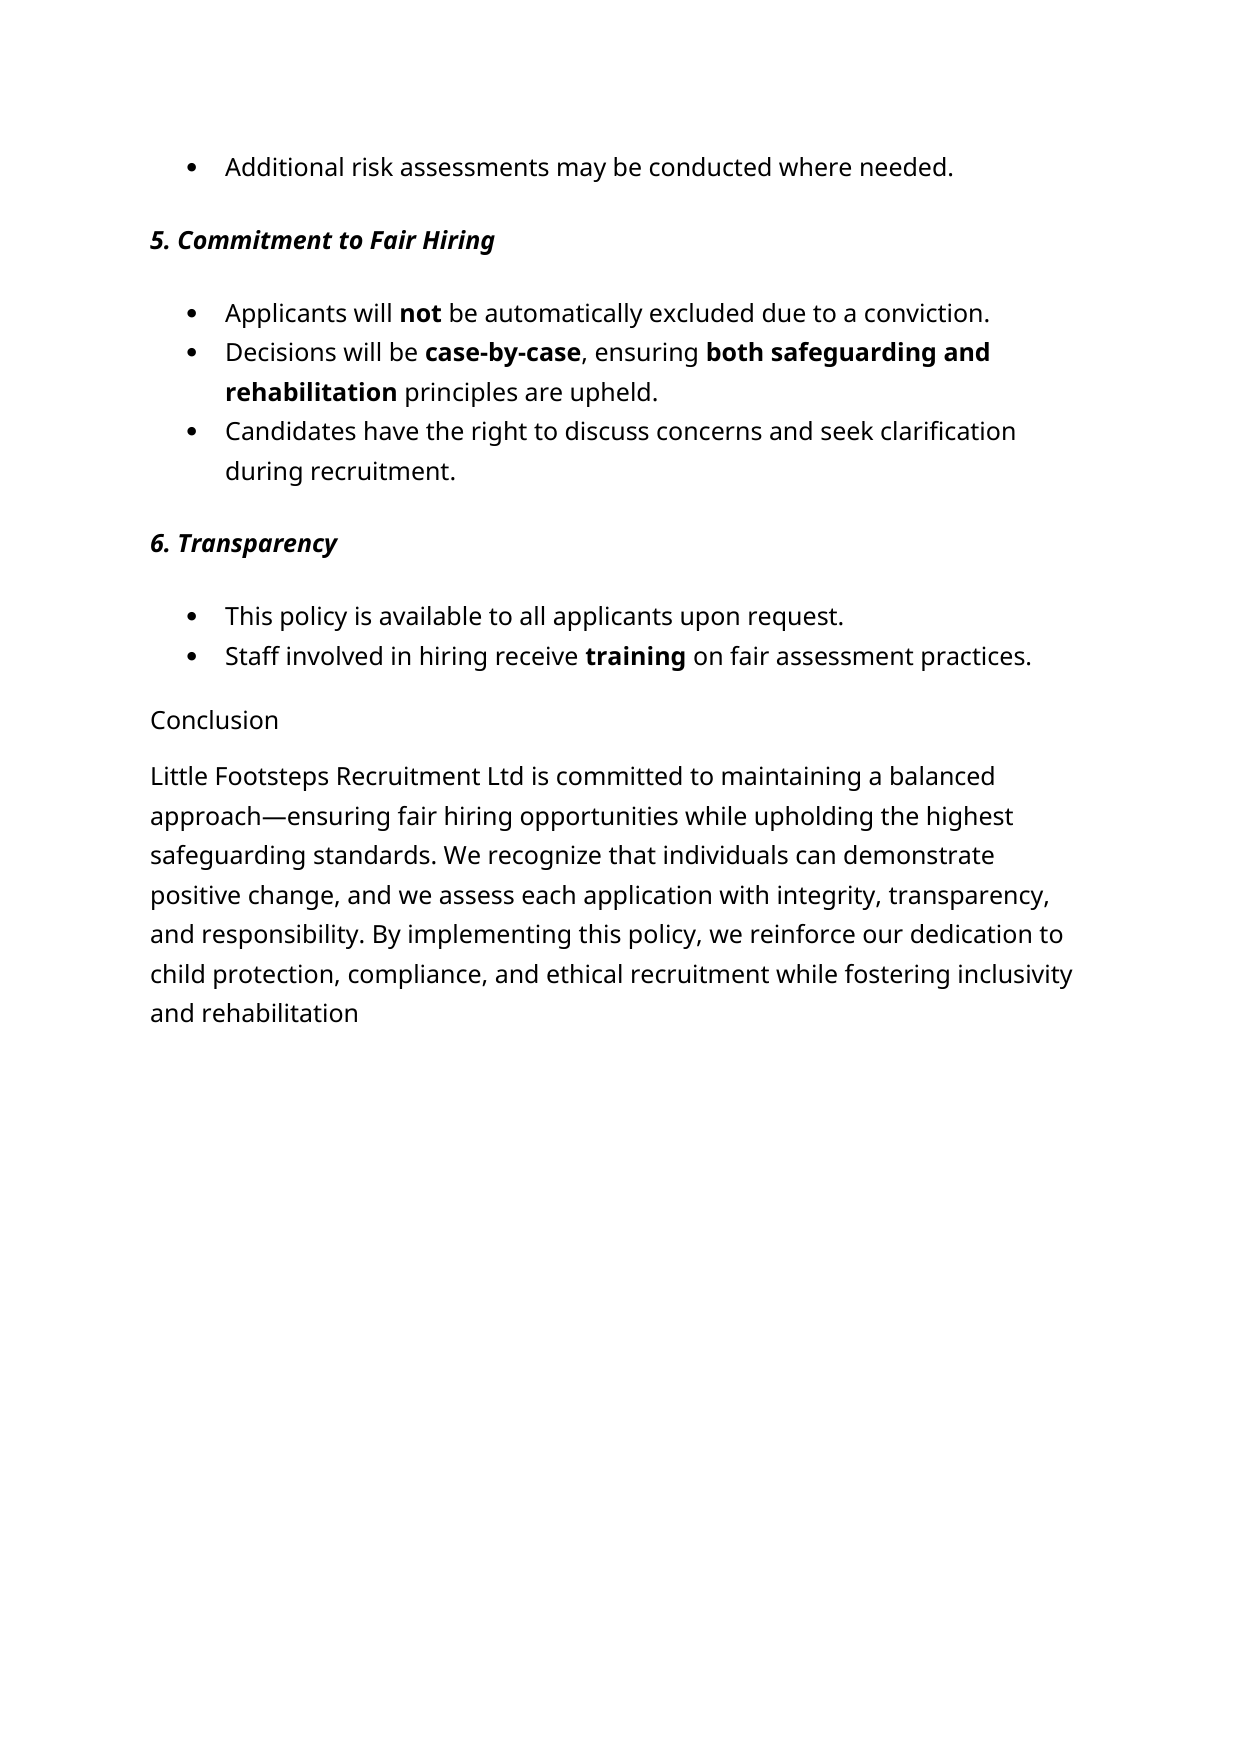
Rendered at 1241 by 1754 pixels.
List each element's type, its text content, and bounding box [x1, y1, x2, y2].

list Candidates have the right to discuss concerns and seek clarification during recruitment. [187, 414, 1090, 487]
list This policy is available to all applicants upon request. [187, 599, 1090, 633]
subtitle 5. Commitment to Fair Hiring [150, 223, 1090, 257]
text Little Footsteps Recruitment Ltd is committed to maintaining a balanced approach—ensuring fair hiring opportunities while upholding the highest safeguarding standards. We recognize that individuals can demonstrate positive change, and we assess each application with integrity, transparency, and responsibility. By implementing this policy, we reinforce our dedication to child protection, compliance, and ethical recruitment while fostering inclusivity and rehabilitation [150, 759, 1090, 1030]
list Additional risk assessments may be conducted where needed. [187, 150, 1090, 184]
list Staff involved in hiring receive training on fair assessment practices. [187, 638, 1090, 672]
list Decisions will be case-by-case, ensuring both safeguarding and rehabilitation principles are upheld. [187, 335, 1090, 408]
text Conclusion [150, 703, 1090, 737]
subtitle 6. Transparency [150, 526, 1090, 560]
list Applicants will not be automatically excluded due to a conviction. [187, 295, 1090, 329]
